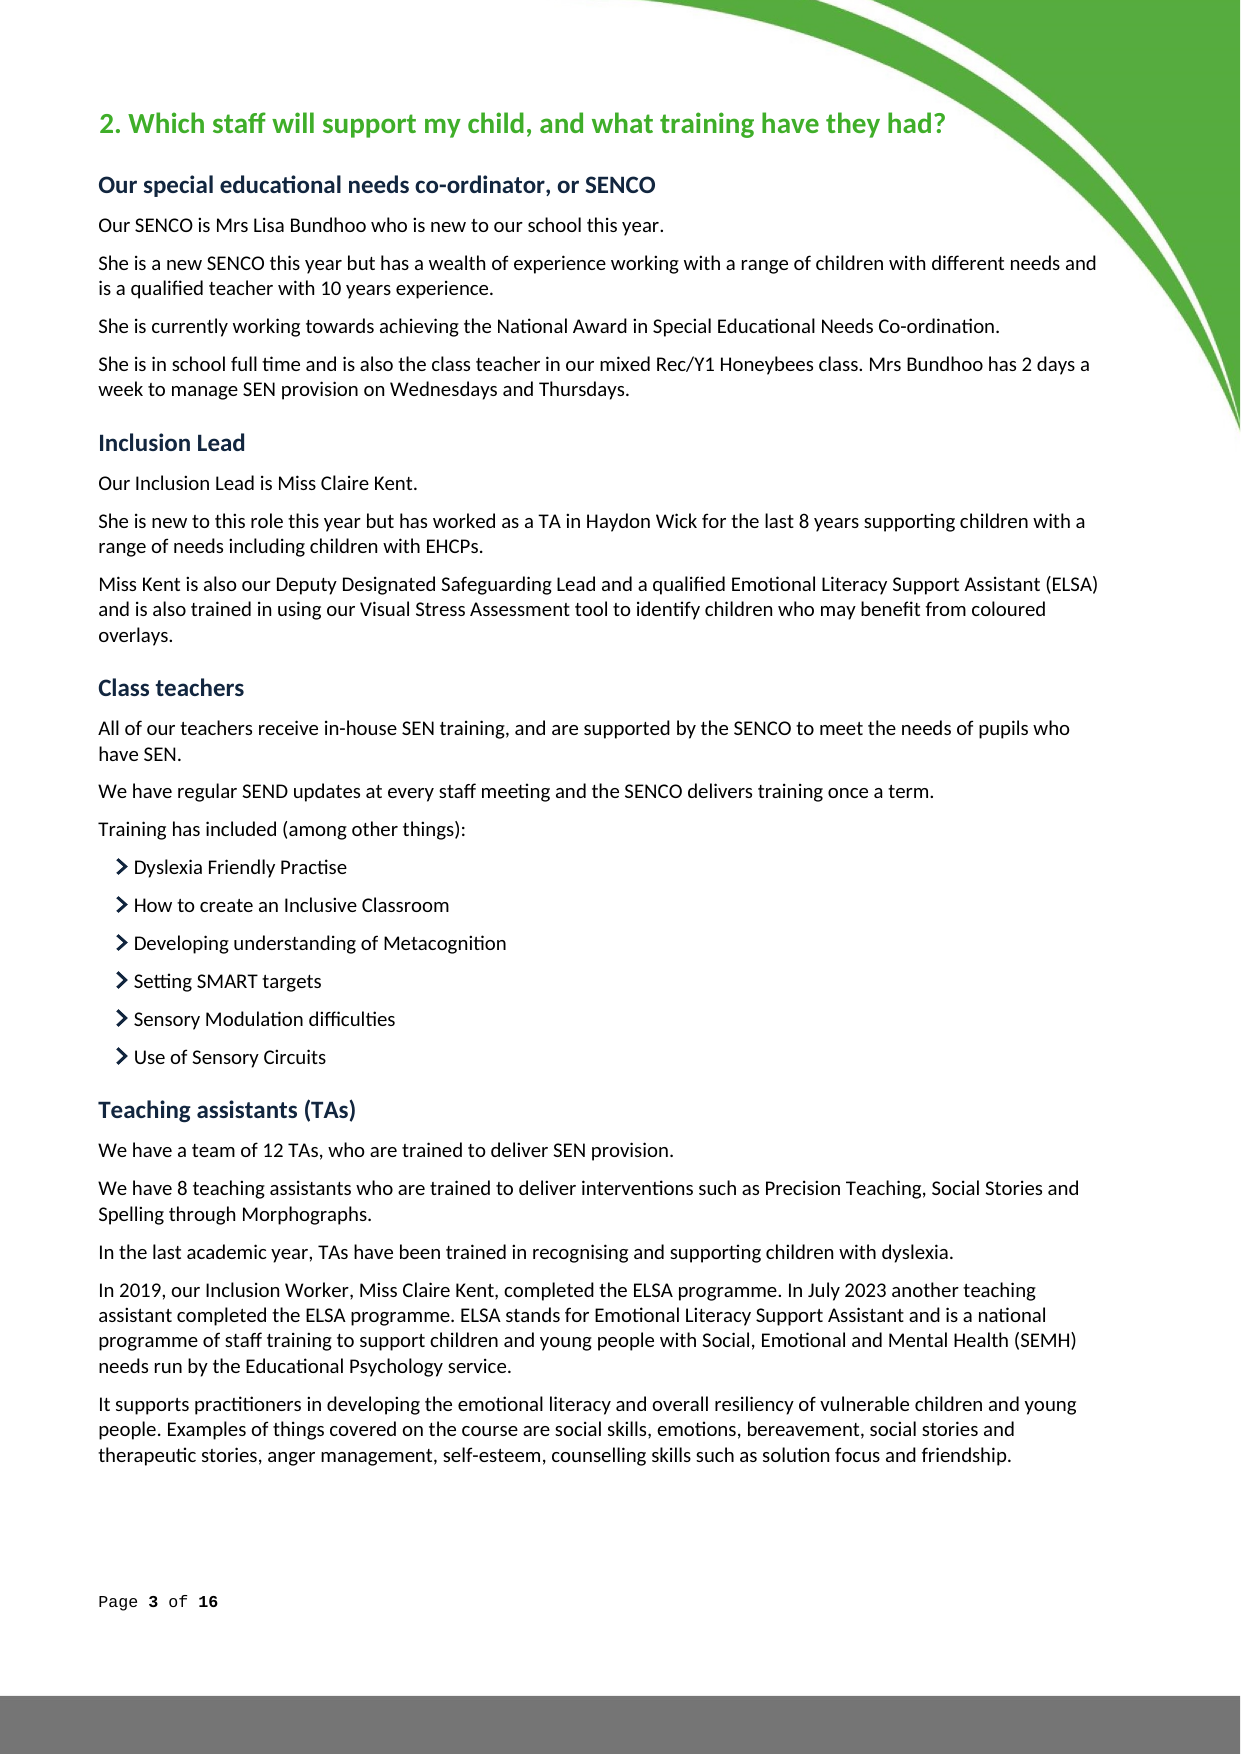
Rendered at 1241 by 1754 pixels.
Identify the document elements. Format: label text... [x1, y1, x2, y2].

text Our SENCO is Mrs Lisa Bundhoo who is new to our school this year. [98, 212, 1107, 237]
text She is a new SENCO this year but has a wealth of experience working with a range of children with different needs and is a qualified teacher with 10 years experience. [98, 250, 1107, 301]
text Teaching assistants (TAs) [98, 1094, 1107, 1125]
text We have regular SEND updates at every staff meeting and the SENCO delivers training once a term. [98, 779, 1107, 804]
text All of our teachers receive in-house SEN training, and are supported by the SENCO to meet the needs of pupils who have SEN. [98, 715, 1107, 766]
subtitle 2. Which staff will support my child, and what training have they had? [99, 105, 1107, 141]
text Developing understanding of Metacognition [116, 930, 1107, 956]
text In 2019, our Inclusion Worker, Miss Claire Kent, completed the ELSA programme. In July 2023 another teaching assistant completed the ELSA programme. ELSA stands for Emotional Literacy Support Assistant and is a national programme of staff training to support children and young people with Social, Emotional and Mental Health (SEMH) needs run by the Educational Psychology service. [98, 1277, 1107, 1378]
text Inclusion Lead [98, 427, 1107, 457]
text She is new to this role this year but has worked as a TA in Haydon Wick for the last 8 years supporting children with a range of needs including children with EHCPs. [98, 508, 1107, 559]
text Class teachers [98, 672, 1107, 703]
text We have 8 teaching assistants who are trained to deliver interventions such as Precision Teaching, Social Stories and Spelling through Morphographs. [98, 1176, 1107, 1226]
text Dyslexia Friendly Practise [116, 854, 1107, 880]
text How to create an Inclusive Classroom [116, 892, 1107, 918]
text Use of Sensory Circuits [116, 1044, 1107, 1069]
picture [0, 0, 1241, 1754]
text Sensory Modulation difficulties [116, 1006, 1107, 1032]
text She is in school full time and is also the class teacher in our mixed Rec/Y1 Honeybees class. Mrs Bundhoo has 2 days a week to manage SEN provision on Wednesdays and Thursdays. [98, 351, 1107, 402]
text It supports practitioners in developing the emotional literacy and overall resiliency of vulnerable children and young people. Examples of things covered on the course are social skills, emotions, bereavement, social stories and therapeutic stories, anger management, self-esteem, counselling skills such as solution focus and friendship. [98, 1391, 1107, 1467]
text Training has included (among other things): [98, 817, 1107, 842]
text Our Inclusion Lead is Miss Claire Kent. [98, 470, 1107, 495]
text Setting SMART targets [116, 968, 1107, 994]
text Our special educational needs co-ordinator, or SENCO [98, 169, 1107, 199]
text Miss Kent is also our Deputy Designated Safeguarding Lead and a qualified Emotional Literacy Support Assistant (ELSA) and is also trained in using our Visual Stress Assessment tool to identify children who may benefit from coloured overlays. [98, 571, 1107, 647]
text In the last academic year, TAs have been trained in recognising and supporting children with dyslexia. [98, 1239, 1107, 1264]
text We have a team of 12 TAs, who are trained to deliver SEN provision. [98, 1138, 1107, 1163]
text She is currently working towards achieving the National Award in Special Educational Needs Co-ordination. [98, 313, 1107, 338]
